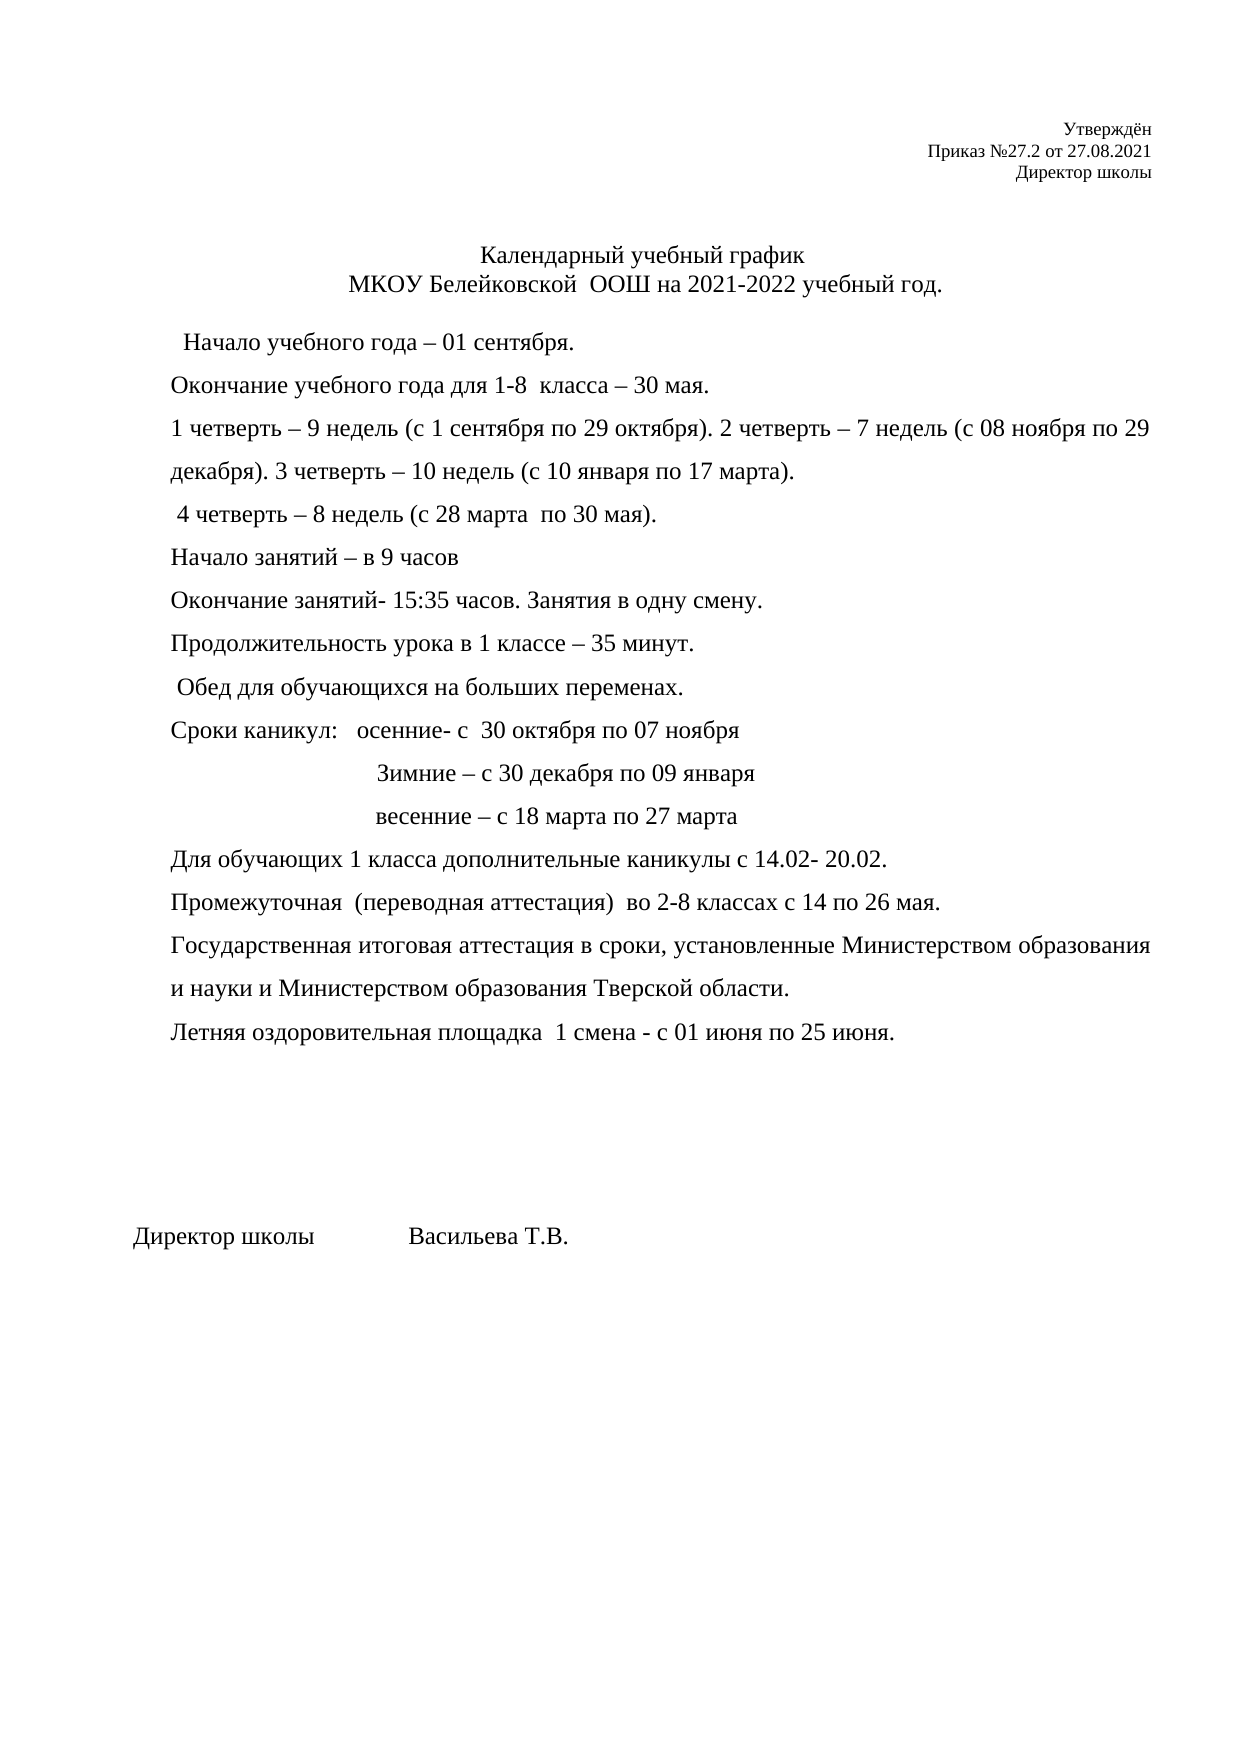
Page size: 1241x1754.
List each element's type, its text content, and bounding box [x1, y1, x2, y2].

text МКОУ Белейковской ООШ на 2021-2022 учебный год. [133, 269, 1152, 298]
text Обед для обучающихся на больших переменах. [133, 672, 1152, 700]
text Начало учебного года – 01 сентября. [133, 327, 1152, 355]
text Промежуточная (переводная аттестация) во 2-8 классах с 14 по 26 мая. [170, 887, 1152, 916]
text 4 четверть – 8 недель (с 28 марта по 30 мая). [170, 499, 1152, 528]
text Директор школы [133, 161, 1152, 183]
text Директор школы Васильева Т.В. [133, 1221, 1152, 1250]
text весенние – с 18 марта по 27 марта [170, 801, 1152, 830]
text 1 четверть – 9 недель (с 1 сентября по 29 октября). 2 четверть – 7 недель (с 08 ноября по 29 декабря). 3 четверть – 10 недель (с 10 января по 17 марта). [170, 413, 1152, 485]
text Для обучающих 1 класса дополнительные каникулы с 14.02- 20.02. [170, 844, 1152, 873]
text Продолжительность урока в 1 классе – 35 минут. [170, 628, 1152, 657]
text Государственная итоговая аттестация в сроки, установленные Министерством образования и науки и Министерством образования Тверской области. [170, 930, 1152, 1002]
text Окончание учебного года для 1-8 класса – 30 мая. [170, 370, 1152, 398]
text Начало занятий – в 9 часов [170, 542, 1152, 571]
text Летняя оздоровительная площадка 1 смена - с 01 июня по 25 июня. [170, 1017, 1152, 1045]
text Приказ №27.2 от 27.08.2021 [133, 140, 1152, 161]
text Зимние – с 30 декабря по 09 января [170, 758, 1152, 787]
text Окончание занятий- 15:35 часов. Занятия в одну смену. [170, 585, 1152, 614]
text Календарный учебный график [133, 240, 1152, 269]
text Сроки каникул: осенние- с 30 октября по 07 ноября [170, 715, 1152, 743]
text Утверждён [133, 118, 1152, 140]
